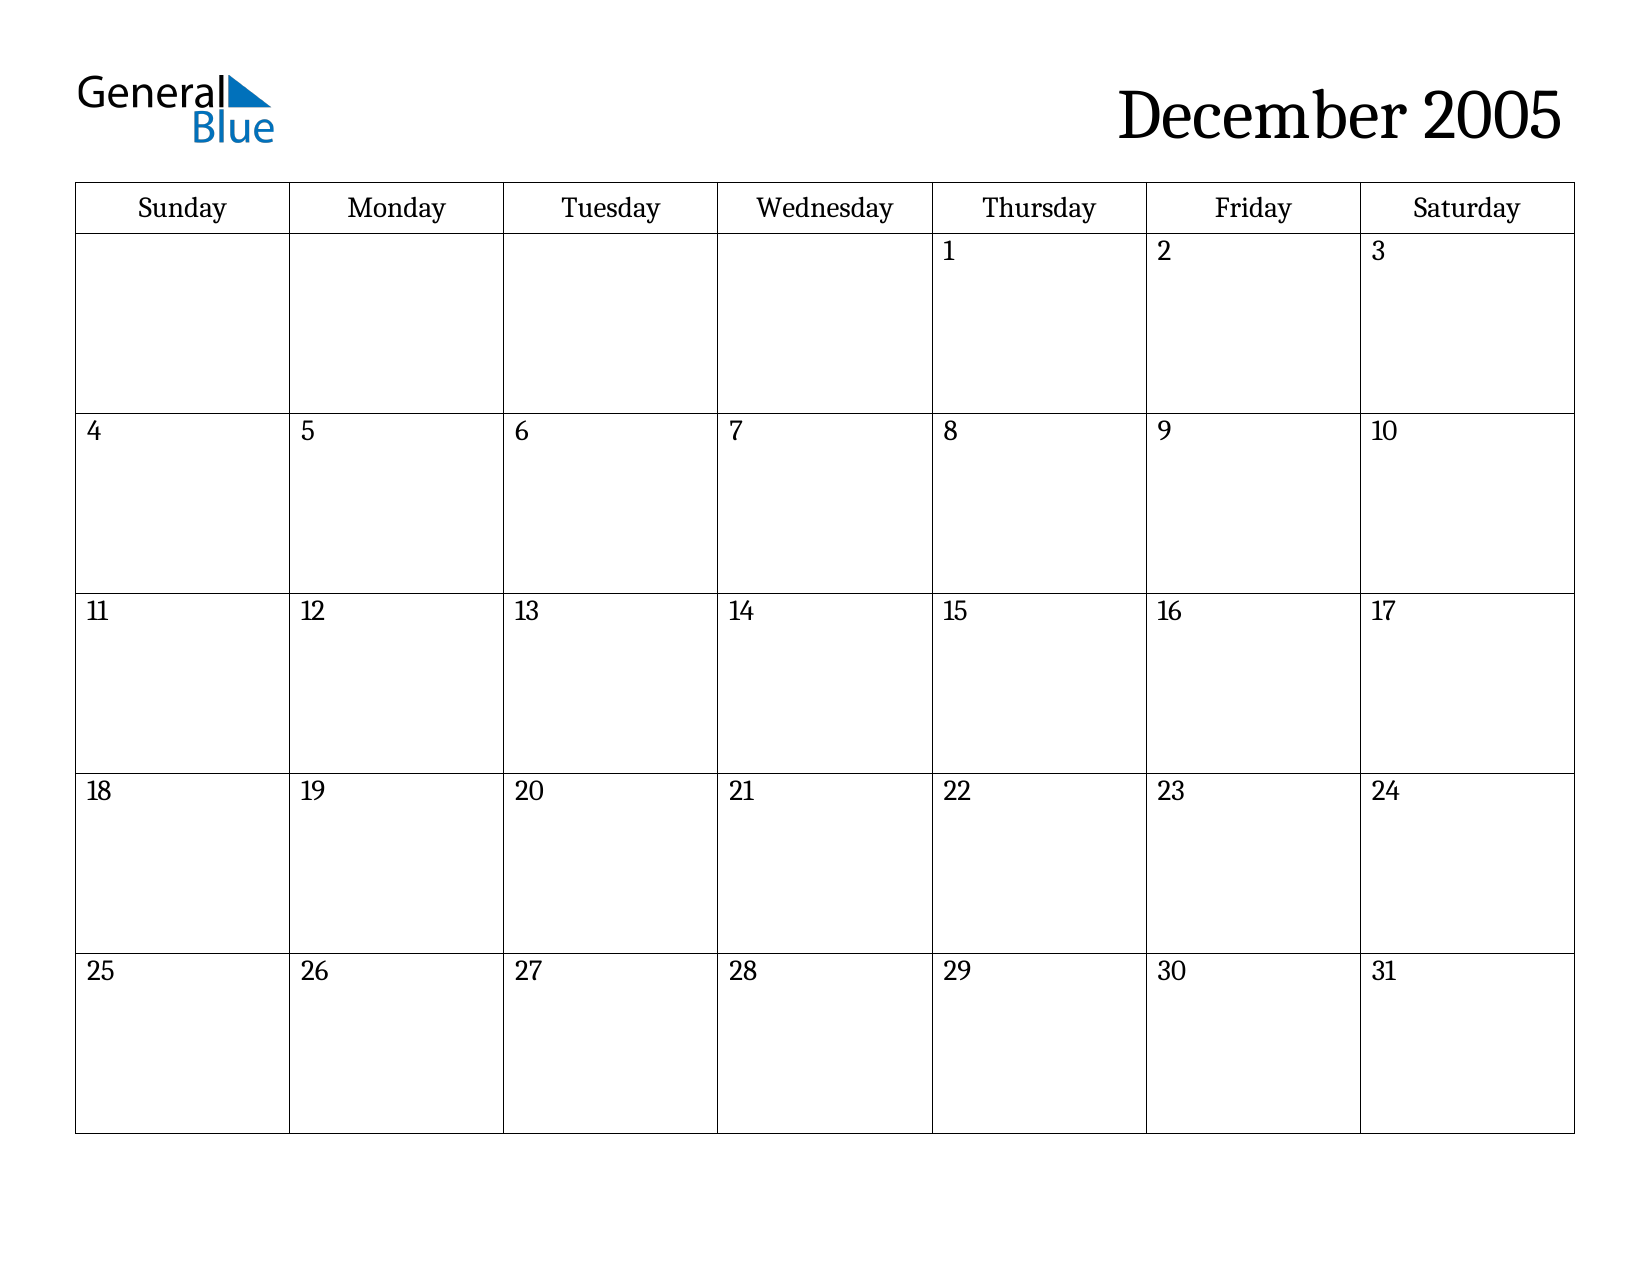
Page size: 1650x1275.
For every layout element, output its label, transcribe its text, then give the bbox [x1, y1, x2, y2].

table_cell 3 [1361, 234, 1574, 267]
table_cell [1361, 808, 1574, 953]
table_cell [933, 988, 1146, 1133]
table_cell [933, 448, 1146, 593]
table_cell [504, 988, 717, 1133]
table_cell [1361, 988, 1574, 1133]
table_cell [290, 627, 503, 773]
table_cell 31 [1361, 954, 1574, 987]
table_cell 9 [1147, 414, 1360, 447]
table_cell [718, 808, 932, 953]
table_cell Wednesday [718, 183, 932, 233]
table_cell 24 [1361, 774, 1574, 807]
table_cell [1147, 808, 1360, 953]
table_cell 25 [76, 954, 289, 987]
table_cell Monday [290, 183, 503, 233]
table_cell 13 [504, 594, 717, 627]
table_cell [1147, 988, 1360, 1133]
table_cell 26 [290, 954, 503, 987]
picture [78, 75, 274, 143]
table_cell [718, 627, 932, 773]
table_cell 19 [290, 774, 503, 807]
table_cell 7 [718, 414, 932, 447]
table_cell [504, 234, 717, 267]
table_cell 28 [718, 954, 932, 987]
table_cell [718, 448, 932, 593]
table_cell 10 [1361, 414, 1574, 447]
table_cell 2 [1147, 234, 1360, 267]
table_cell [76, 627, 289, 773]
table_cell 22 [933, 774, 1146, 807]
table_cell 20 [504, 774, 717, 807]
table_cell 11 [76, 594, 289, 627]
table_cell [933, 267, 1146, 413]
table_cell [1361, 448, 1574, 593]
table_cell [290, 448, 503, 593]
table_cell 21 [718, 774, 932, 807]
table_cell [290, 988, 503, 1133]
table_cell [76, 234, 289, 267]
table_cell [1361, 627, 1574, 773]
table_cell [76, 988, 289, 1133]
table_cell 14 [718, 594, 932, 627]
table_cell [76, 808, 289, 953]
table_cell Friday [1147, 183, 1360, 233]
table_cell [290, 234, 503, 267]
table_cell Sunday [76, 183, 289, 233]
table_cell [504, 627, 717, 773]
table_cell [290, 808, 503, 953]
table_cell [76, 267, 289, 413]
table_cell 15 [933, 594, 1146, 627]
table_cell [933, 808, 1146, 953]
table_cell [1147, 267, 1360, 413]
table_cell 12 [290, 594, 503, 627]
table_cell [718, 267, 932, 413]
table_cell [718, 988, 932, 1133]
table_cell [933, 627, 1146, 773]
table_cell [290, 267, 503, 413]
table_cell 18 [76, 774, 289, 807]
table_cell [1361, 267, 1574, 413]
table_cell [1147, 448, 1360, 593]
table_cell 4 [76, 414, 289, 447]
table_cell 16 [1147, 594, 1360, 627]
table_cell Tuesday [504, 183, 717, 233]
table_cell 23 [1147, 774, 1360, 807]
table_cell 29 [933, 954, 1146, 987]
table_cell 17 [1361, 594, 1574, 627]
table_cell [504, 448, 717, 593]
table_header December 2005 [504, 75, 1574, 182]
table_cell [504, 808, 717, 953]
table_cell 6 [504, 414, 717, 447]
table_cell 27 [504, 954, 717, 987]
table_cell [1147, 627, 1360, 773]
table_cell Saturday [1361, 183, 1574, 233]
table_cell 8 [933, 414, 1146, 447]
table_cell [76, 448, 289, 593]
table_cell Thursday [933, 183, 1146, 233]
table_cell [504, 267, 717, 413]
table_cell 1 [933, 234, 1146, 267]
table_cell [718, 234, 932, 267]
table_cell 5 [290, 414, 503, 447]
table_cell 30 [1147, 954, 1360, 987]
table_header [76, 75, 503, 182]
